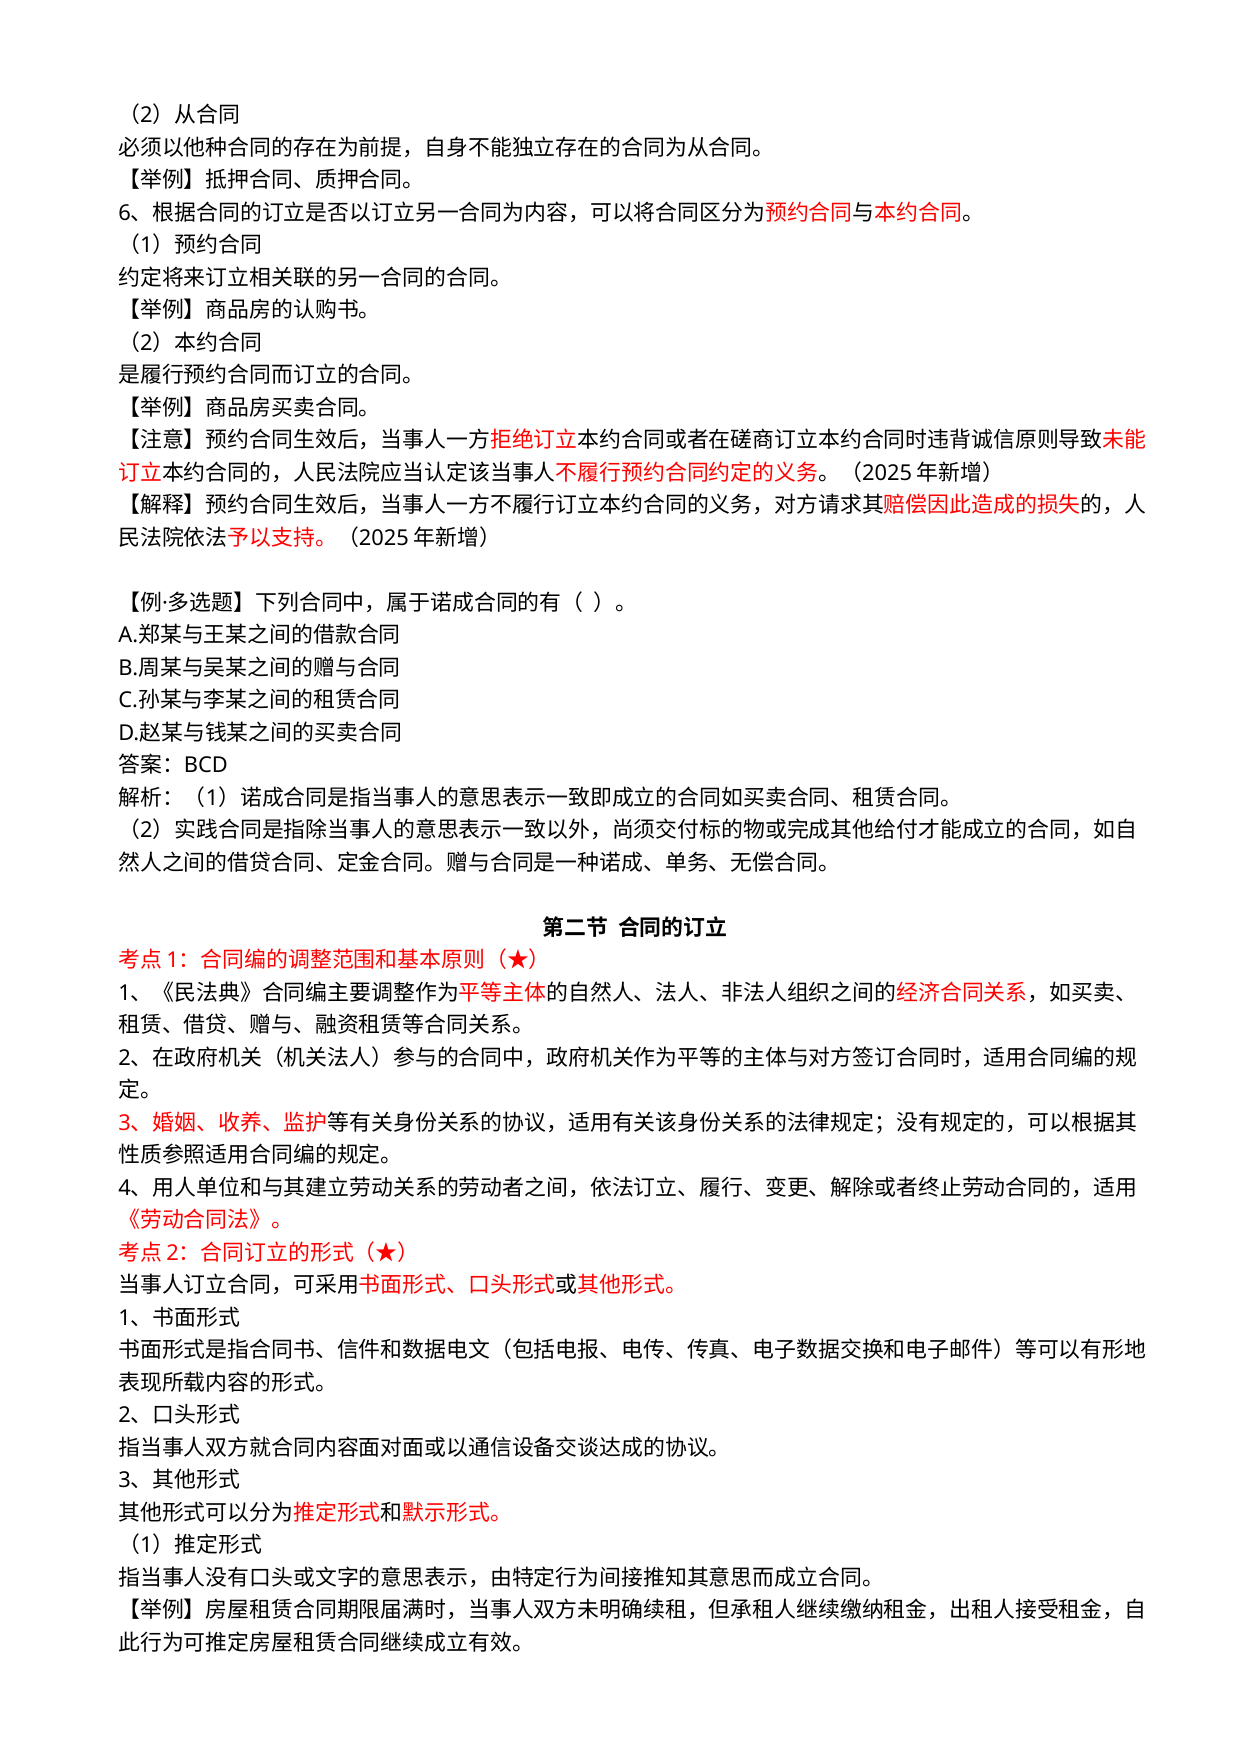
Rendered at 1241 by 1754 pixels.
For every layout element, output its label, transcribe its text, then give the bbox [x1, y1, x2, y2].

text 【注意】预约合同生效后，当事人一方拒绝订立本约合同或者在磋商订立本约合同时违背诚信原则导致未能订立本约合同的，人民法院应当认定该当事人不履行预约合同约定的义务。（2025年新增） [118, 422, 1152, 487]
text 【举例】商品房的认购书。 [118, 292, 1152, 324]
text B.周某与吴某之间的赠与合同 [118, 649, 1152, 682]
text 约定将来订立相关联的另一合同的合同。 [118, 259, 1152, 292]
text 【例·多选题】下列合同中，属于诺成合同的有（ ）。 [118, 584, 1152, 617]
text 解析：（1）诺成合同是指当事人的意思表示一致即成立的合同如买卖合同、租赁合同。 [118, 779, 1152, 812]
text 指当事人双方就合同内容面对面或以通信设备交谈达成的协议。 [118, 1429, 1152, 1462]
text 答案：BCD [118, 747, 1152, 779]
text 6、根据合同的订立是否以订立另一合同为内容，可以将合同区分为预约合同与本约合同。 [118, 194, 1152, 227]
text （2）实践合同是指除当事人的意思表示一致以外，尚须交付标的物或完成其他给付才能成立的合同，如自然人之间的借贷合同、定金合同。赠与合同是一种诺成、单务、无偿合同。 [118, 812, 1152, 877]
text 4、用人单位和与其建立劳动关系的劳动者之间，依法订立、履行、变更、解除或者终止劳动合同的，适用《劳动合同法》。 [118, 1169, 1152, 1234]
text 3、婚姻、收养、监护等有关身份关系的协议，适用有关该身份关系的法律规定；没有规定的，可以根据其性质参照适用合同编的规定。 [118, 1104, 1152, 1169]
text 其他形式可以分为推定形式和默示形式。 [118, 1494, 1152, 1527]
text （2）从合同 [118, 97, 1152, 129]
text （1）预约合同 [118, 227, 1152, 259]
text 考点1：合同编的调整范围和基本原则（★） [118, 942, 1152, 974]
text 2、口头形式 [118, 1397, 1152, 1429]
text 【举例】房屋租赁合同期限届满时，当事人双方未明确续租，但承租人继续缴纳租金，出租人接受租金，自此行为可推定房屋租赁合同继续成立有效。 [118, 1592, 1152, 1657]
text 是履行预约合同而订立的合同。 [118, 357, 1152, 389]
text （1）推定形式 [118, 1527, 1152, 1559]
text 书面形式是指合同书、信件和数据电文（包括电报、电传、传真、电子数据交换和电子邮件）等可以有形地表现所载内容的形式。 [118, 1332, 1152, 1397]
text 3、其他形式 [118, 1462, 1152, 1494]
text （2）本约合同 [118, 324, 1152, 357]
text 第二节 合同的订立 [118, 909, 1152, 942]
text D.赵某与钱某之间的买卖合同 [118, 714, 1152, 747]
text 指当事人没有口头或文字的意思表示，由特定行为间接推知其意思而成立合同。 [118, 1559, 1152, 1592]
text C.孙某与李某之间的租赁合同 [118, 682, 1152, 714]
text 考点2：合同订立的形式（★） [118, 1234, 1152, 1267]
text 【举例】抵押合同、质押合同。 [118, 162, 1152, 194]
text 【解释】预约合同生效后，当事人一方不履行订立本约合同的义务，对方请求其赔偿因此造成的损失的，人民法院依法予以支持。（2025年新增） [118, 487, 1152, 552]
text A.郑某与王某之间的借款合同 [118, 617, 1152, 649]
text 1、书面形式 [118, 1299, 1152, 1332]
text 【举例】商品房买卖合同。 [118, 389, 1152, 422]
text 当事人订立合同，可采用书面形式、口头形式或其他形式。 [118, 1267, 1152, 1299]
text 必须以他种合同的存在为前提，自身不能独立存在的合同为从合同。 [118, 129, 1152, 162]
text 1、《民法典》合同编主要调整作为平等主体的自然人、法人、非法人组织之间的经济合同关系，如买卖、租赁、借贷、赠与、融资租赁等合同关系。 [118, 974, 1152, 1039]
text 2、在政府机关（机关法人）参与的合同中，政府机关作为平等的主体与对方签订合同时，适用合同编的规定。 [118, 1039, 1152, 1104]
